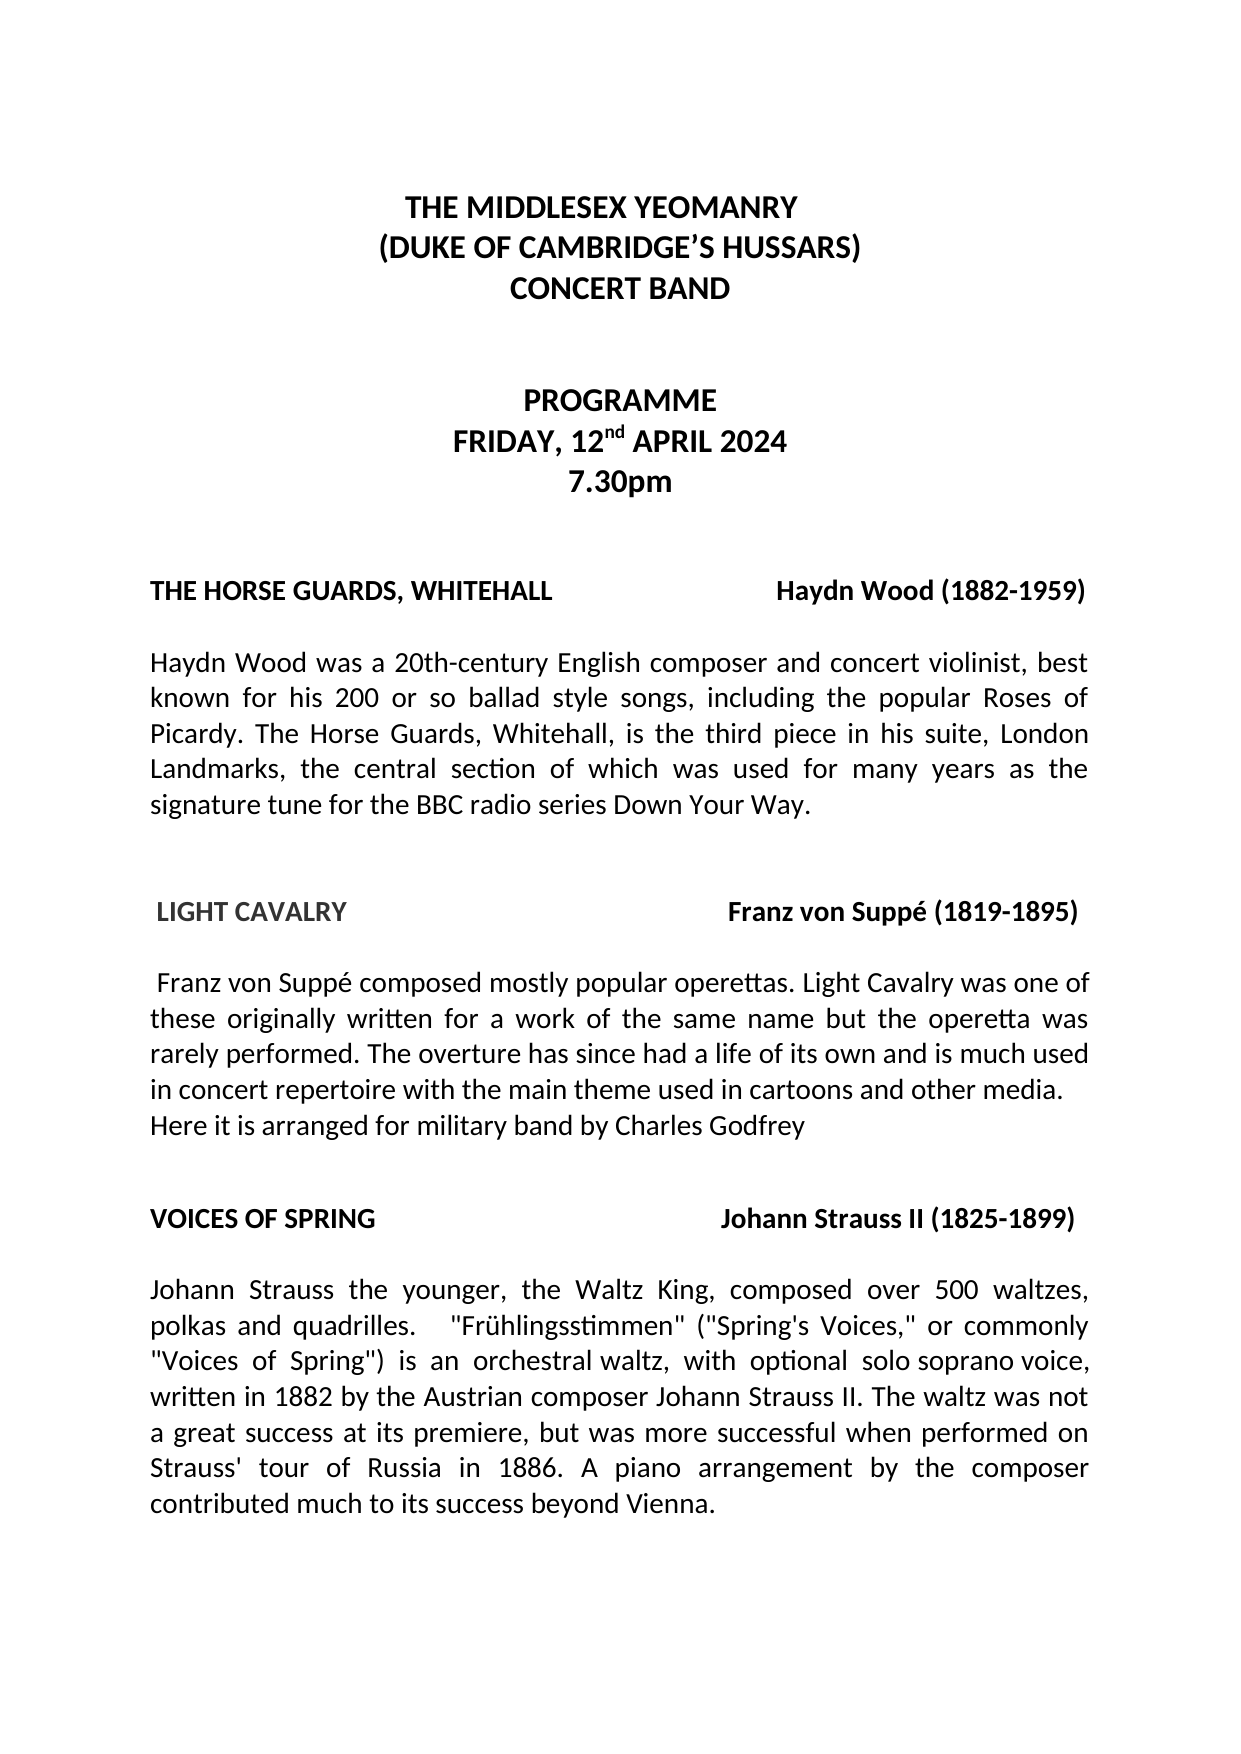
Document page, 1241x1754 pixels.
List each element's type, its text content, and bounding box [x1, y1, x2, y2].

text Johann Strauss the younger, the Waltz King, composed over 500 waltzes, polkas and quadrilles. "Frühlingsstimmen" ("Spring's Voices," or commonly "Voices of Spring") is an orchestral waltz, with optional solo soprano voice, written in 1882 by the Austrian composer Johann Strauss II. The waltz was not a great success at its premiere, but was more successful when performed on Strauss' tour of Russia in 1886. A piano arrangement by the composer contributed much to its success beyond Vienna. [150, 1271, 1090, 1521]
text THE HORSE GUARDS, WHITEHALL Haydn Wood (1882-1959) [150, 572, 1090, 608]
text VOICES OF SPRING Johann Strauss II (1825-1899) [150, 1200, 1090, 1236]
text (DUKE OF CAMBRIDGE’S HUSSARS) [150, 226, 1090, 267]
text LIGHT CAVALRY Franz von Suppé (1819-1895) [150, 893, 1090, 929]
text 7.30pm [150, 461, 1090, 501]
text Franz von Suppé composed mostly popular operettas. Light Cavalry was one of these originally written for a work of the same name but the operetta was rarely performed. The overture has since had a life of its own and is much used in concert repertoire with the main theme used in cartoons and other media. [150, 964, 1090, 1107]
text CONCERT BAND [150, 267, 1090, 308]
text PROGRAMME [150, 379, 1090, 420]
text THE MIDDLESEX YEOMANRY [94, 186, 1109, 226]
text Haydn Wood was a 20th-century English composer and concert violinist, best known for his 200 or so ballad style songs, including the popular Roses of Picardy. The Horse Guards, Whitehall, is the third piece in his suite, London Landmarks, the central section of which was used for many years as the signature tune for the BBC radio series Down Your Way. [150, 644, 1090, 822]
text Here it is arranged for military band by Charles Godfrey [150, 1107, 1090, 1142]
text FRIDAY, 12nd APRIL 2024 [150, 420, 1090, 461]
